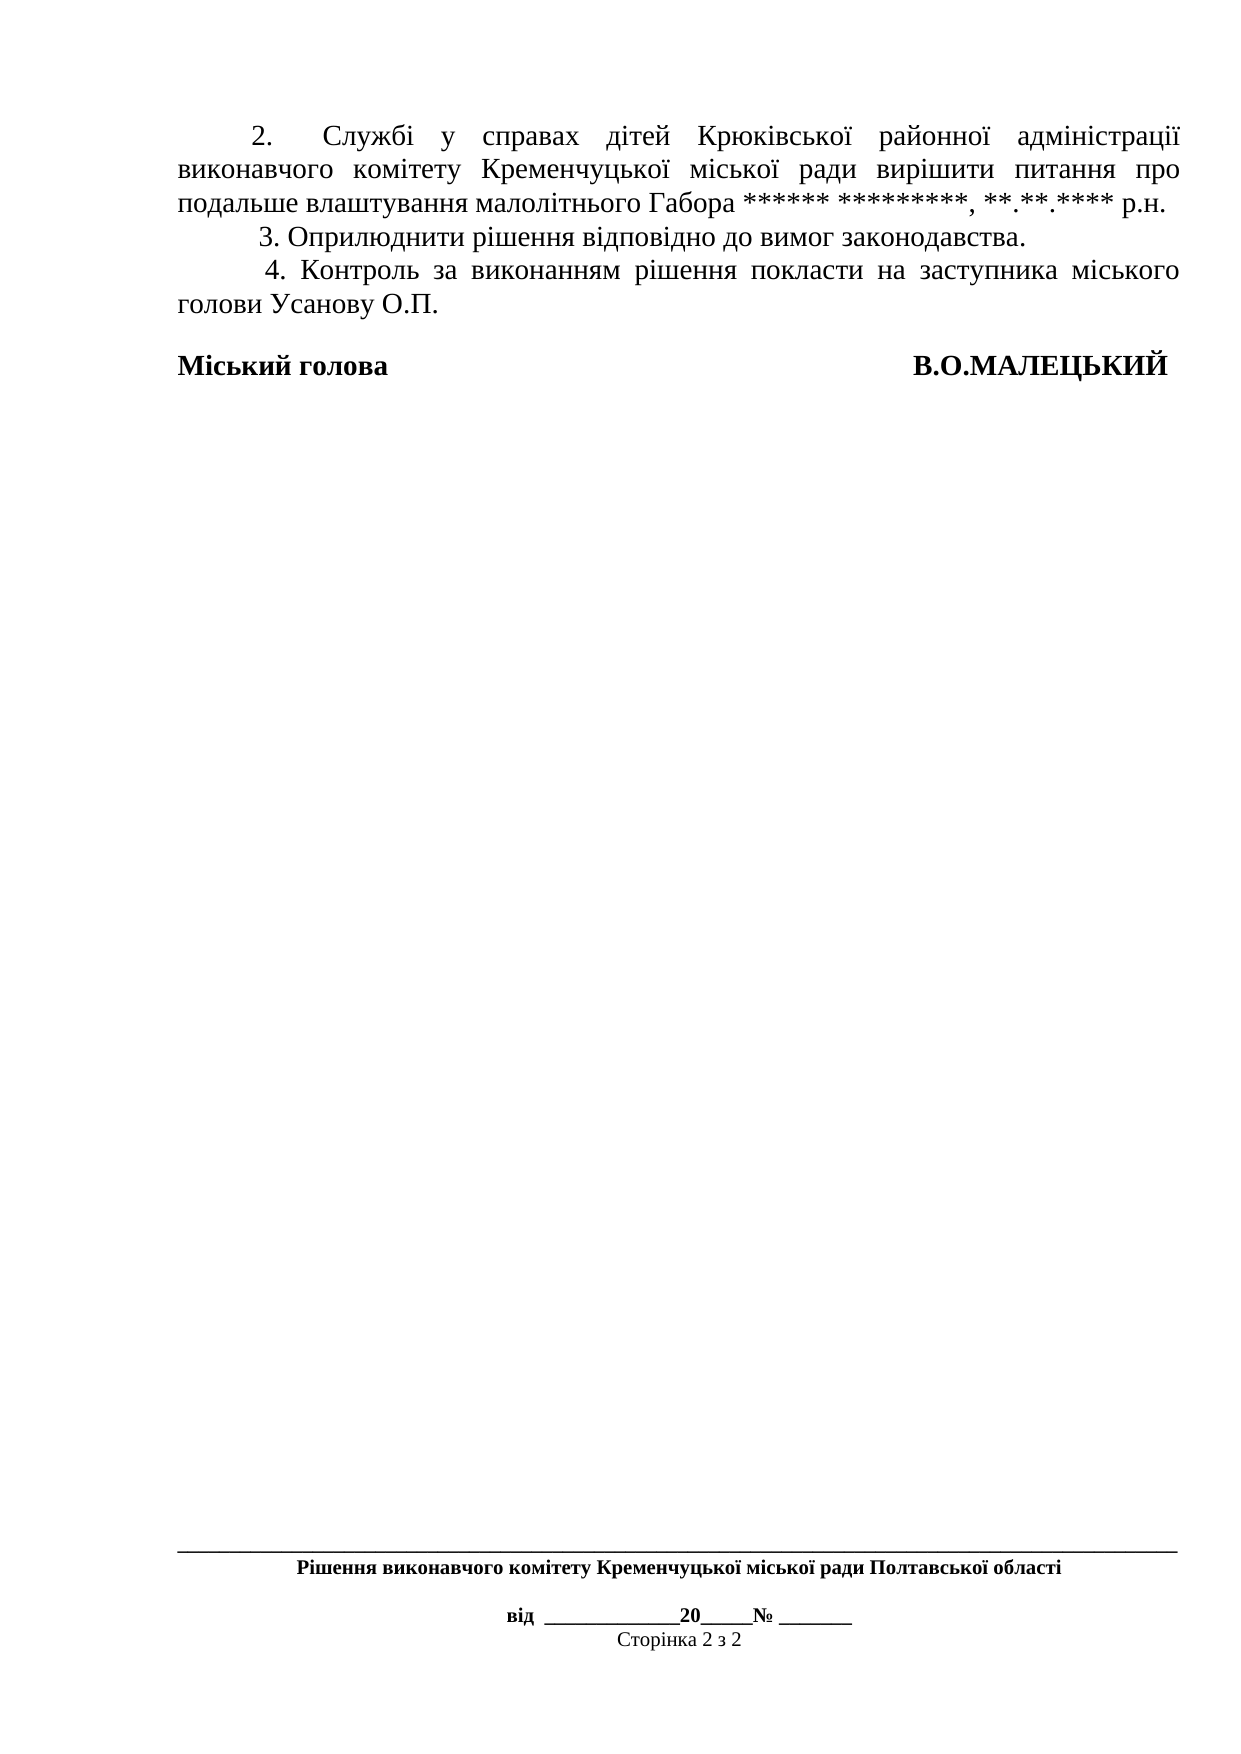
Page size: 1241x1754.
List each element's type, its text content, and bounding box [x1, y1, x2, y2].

text 3. Оприлюднити рішення відповідно до вимог законодавства. [177, 219, 1181, 252]
text 2. Службі у справах дітей Крюківської районної адміністрації виконавчого комітету Кременчуцької міської ради вирішити питання про подальше влаштування малолітнього Габора ****** *********, **.**.**** р.н. [177, 118, 1181, 219]
list 4. Контроль за виконанням рішення покласти на заступника міського голови Усанову О.П. [177, 252, 1181, 319]
text Міський голова В.О.МАЛЕЦЬКИЙ [177, 348, 1181, 382]
